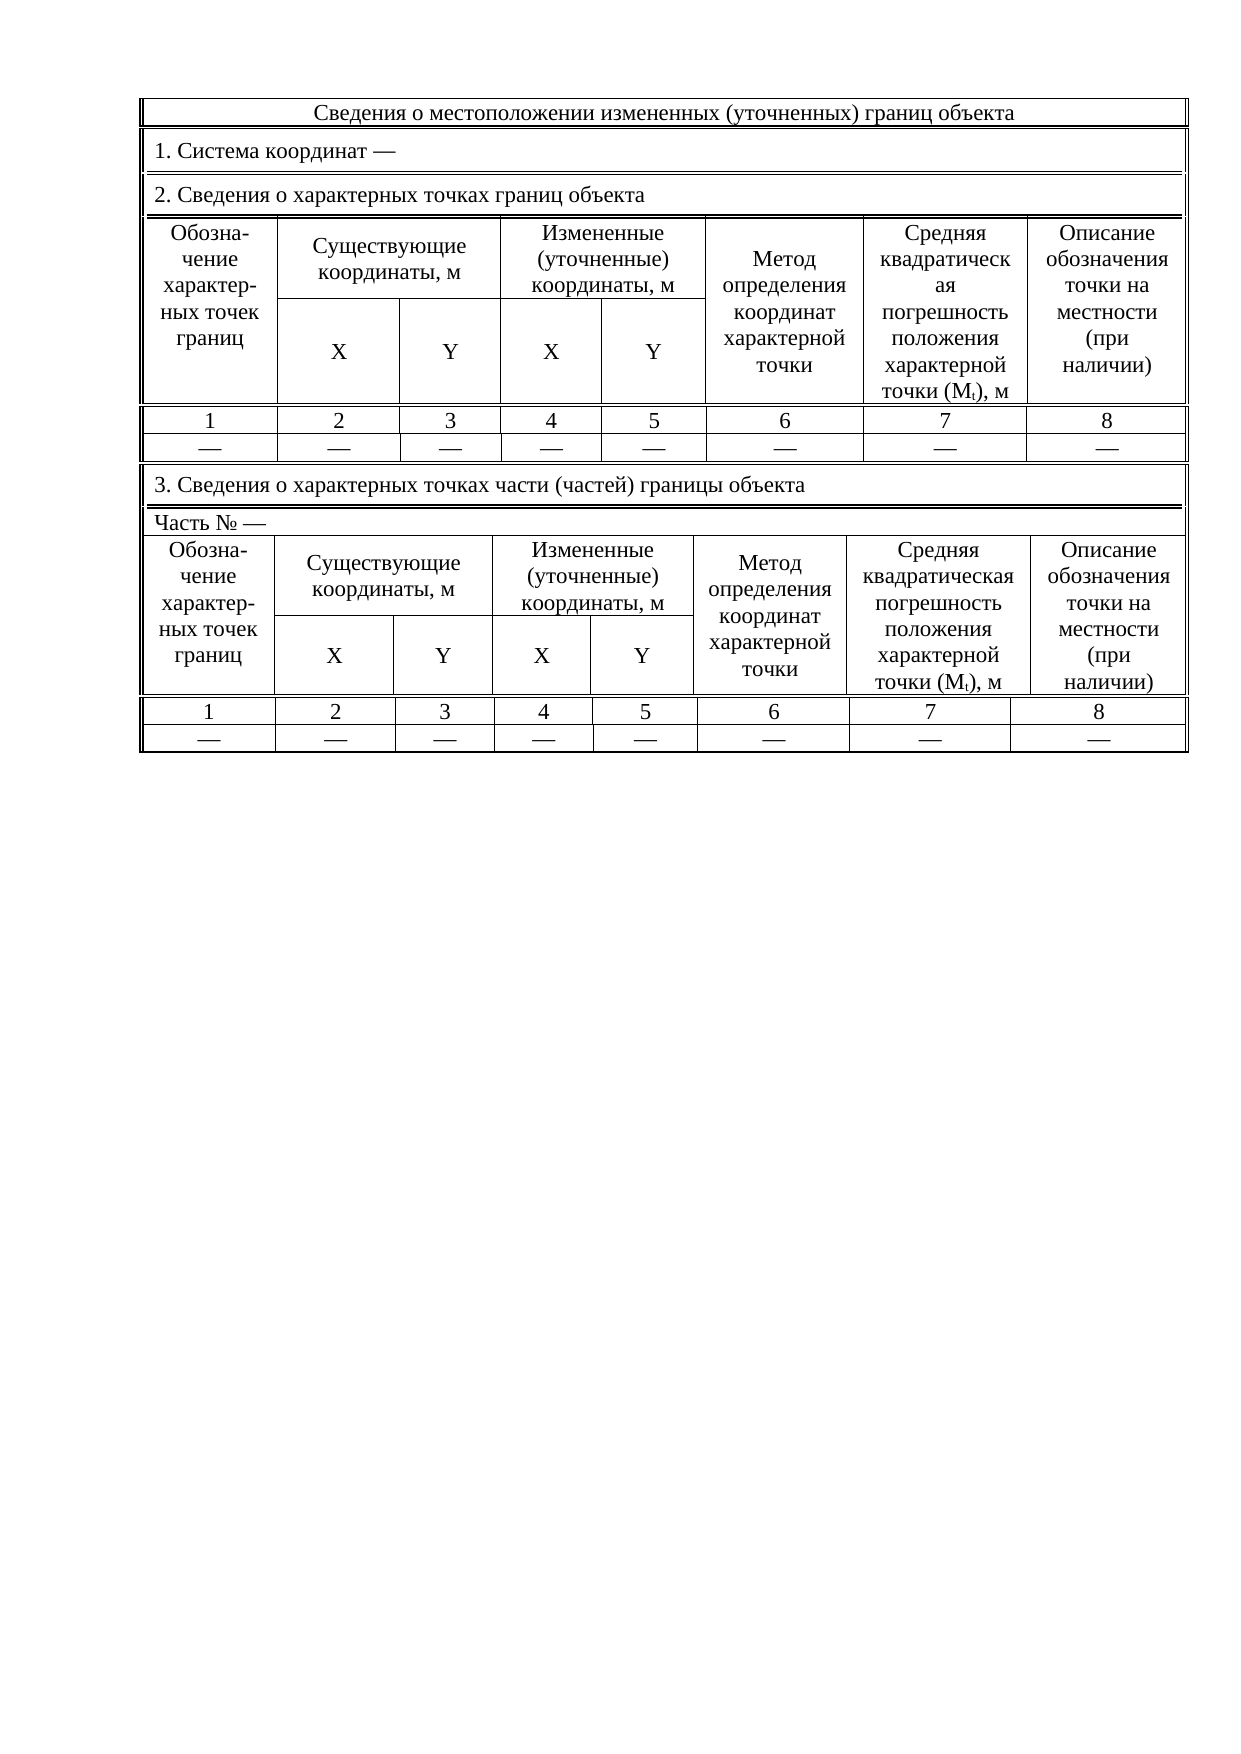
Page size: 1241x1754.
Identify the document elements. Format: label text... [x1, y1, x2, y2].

table_header 6 [698, 698, 849, 724]
table_header 4 [495, 698, 592, 724]
table_cell — [276, 725, 395, 751]
table_cell — [401, 434, 501, 461]
table_cell — [698, 725, 849, 751]
table_cell Описание обозначения точки на местности (при наличии) [1031, 536, 1185, 694]
table_cell Обозначение характерных точек границ [144, 536, 274, 694]
table_cell Метод определения координат характерной точки [694, 536, 846, 694]
table_header Сведения о местоположении измененных (уточненных) границ объекта [144, 99, 1185, 125]
table_cell Y [591, 616, 693, 694]
table_cell Существующие координаты, м [275, 536, 492, 615]
table_cell — [144, 434, 277, 461]
table_cell Обозначение характерных точек границ [142, 214, 277, 403]
table_header 3 [396, 698, 494, 724]
table_cell Часть № — [142, 504, 1187, 535]
table_header 1 [144, 698, 275, 724]
table_header 8 [1027, 407, 1185, 433]
table_cell — [502, 434, 601, 461]
table_header 8 [1011, 698, 1185, 724]
table_cell — [495, 725, 593, 751]
table_cell Х [275, 616, 393, 694]
table_header 2 [278, 407, 399, 433]
table_header 7 [864, 407, 1026, 433]
table_cell Х [493, 616, 590, 694]
table_cell Х [278, 299, 399, 403]
table_cell — [864, 434, 1026, 461]
table_header 1. Система координат — [144, 129, 1185, 171]
table_cell — [396, 725, 494, 751]
table_cell — [1027, 434, 1185, 461]
table_header 5 [602, 407, 706, 433]
table_header 3. Сведения о характерных точках части (частей) границы объекта [144, 465, 1185, 504]
table_cell Существующие координаты, м [278, 219, 500, 298]
table_cell — [602, 434, 706, 461]
table_cell Y [394, 616, 492, 694]
table_cell — [1011, 725, 1185, 751]
table_cell — [707, 434, 863, 461]
table_cell Измененные (уточненные) координаты, м [493, 536, 693, 615]
table_header 7 [850, 698, 1010, 724]
table_cell Средняя квадратическая погрешность положения характерной точки (Мt), м [847, 536, 1030, 694]
table_cell Y [602, 299, 705, 403]
table_cell Y [400, 299, 500, 403]
table_cell — [850, 725, 1010, 751]
table_header 5 [593, 698, 697, 724]
table_cell Описание обозначения точки на местности (при наличии) [1028, 214, 1187, 403]
table_cell 2. Сведения о характерных точках границ объекта [142, 171, 1187, 214]
table_cell Х [501, 299, 601, 403]
table_header 1 [144, 407, 277, 433]
table_header 2 [276, 698, 395, 724]
table_cell Измененные (уточненные) координаты, м [501, 219, 705, 298]
table_cell — [144, 725, 275, 751]
table_cell Средняя квадратическая погрешность положения характерной точки (Мt), м [864, 219, 1027, 403]
table_cell — [594, 725, 697, 751]
table_header 6 [707, 407, 863, 433]
table_cell — [278, 434, 400, 461]
table_header 4 [501, 407, 601, 433]
table_cell Метод определения координат характерной точки [706, 219, 863, 403]
table_header 3 [400, 407, 500, 433]
